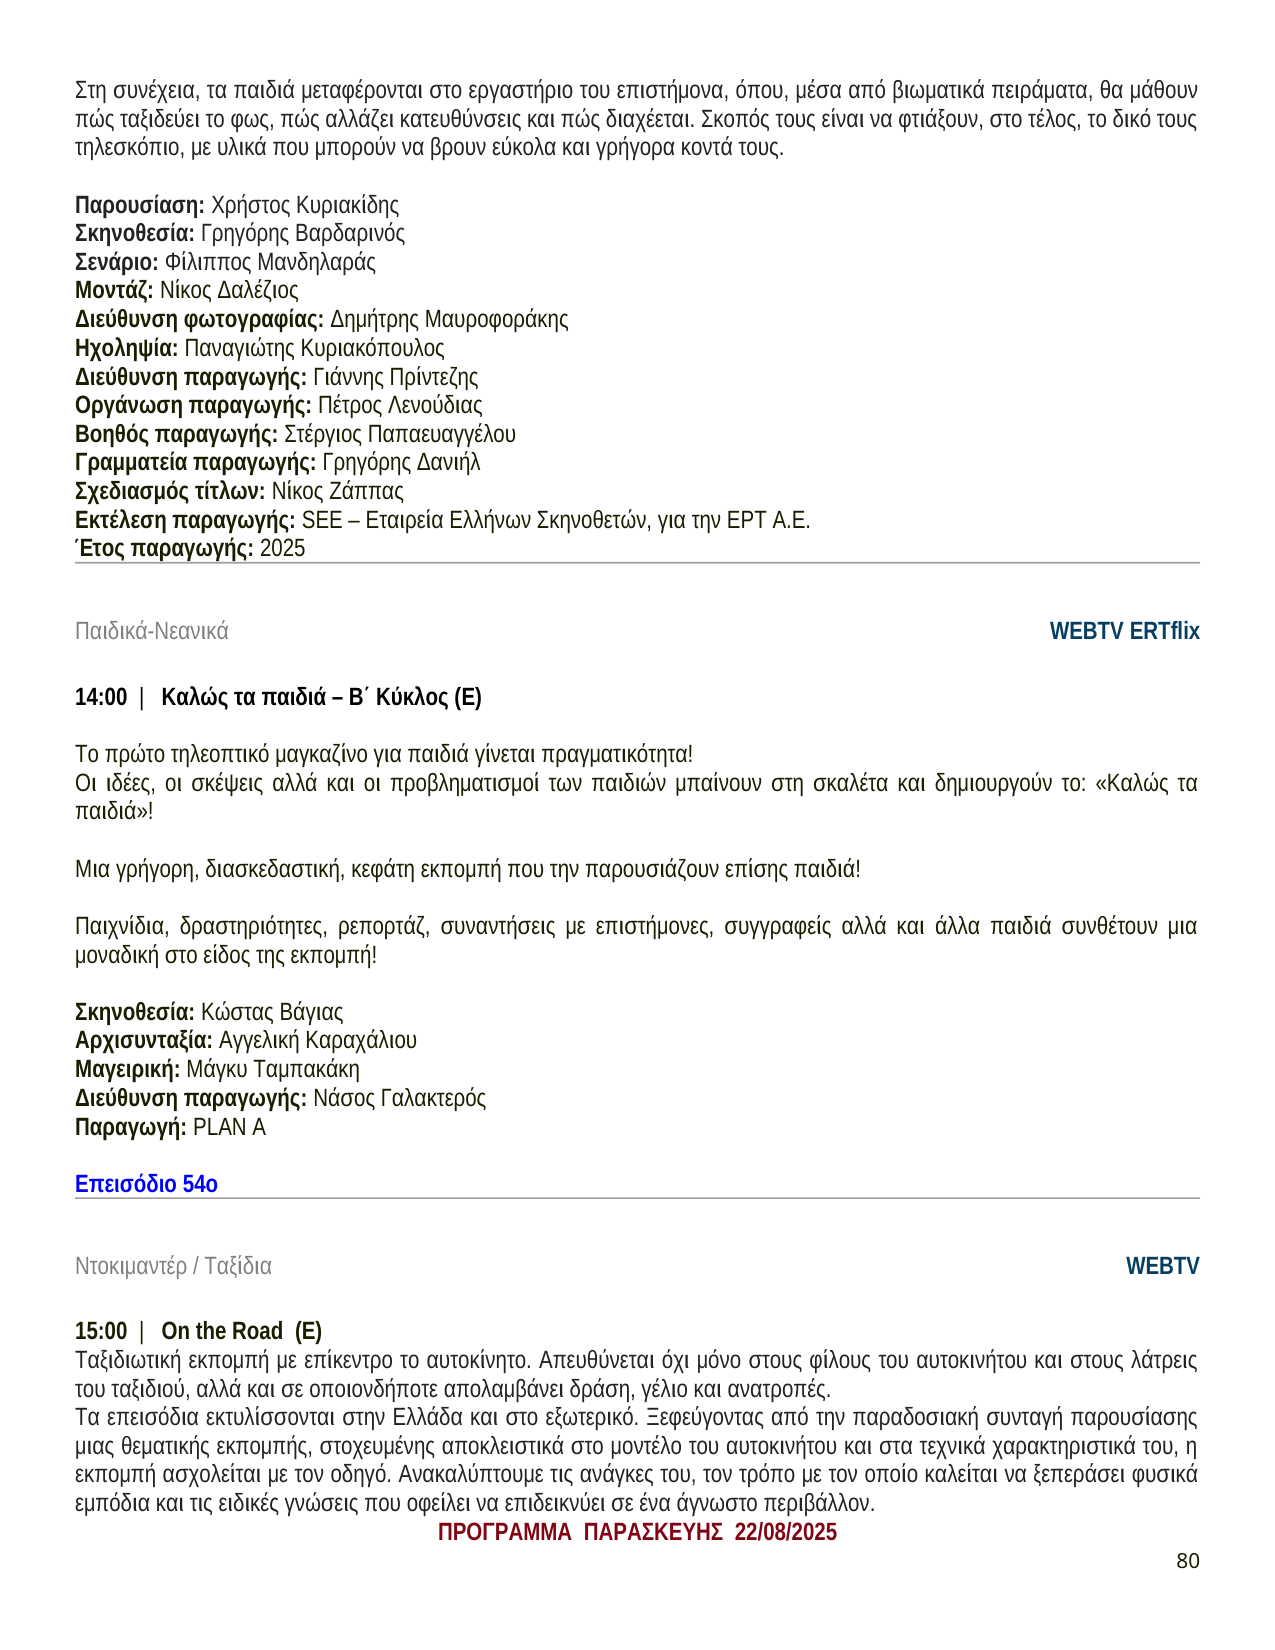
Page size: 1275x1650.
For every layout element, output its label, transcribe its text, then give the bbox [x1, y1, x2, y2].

text Μια γρήγορη, διασκεδαστική, κεφάτη εκπομπή που την παρουσιάζουν επίσης παιδιά! [75, 854, 1200, 882]
text Σενάριο: Φίλιππος Μανδηλαράς [75, 247, 1200, 276]
text Βοηθός παραγωγής: Στέργιος Παπαευαγγέλου Γραμματεία παραγωγής: Γρηγόρης Δανιήλ Σχεδιασμός τίτλων: Νίκος Ζάππας Εκτέλεση παραγωγής: SEE – Εταιρεία Ελλήνων Σκηνοθετών, για την ΕΡΤ Α.Ε. [75, 419, 1200, 533]
text 14:00 | Καλώς τα παιδιά – Β΄ Κύκλος (E) [75, 644, 1200, 710]
table_header Ντοκιμαντέρ / Ταξίδια [75, 1251, 637, 1280]
text Τα επεισόδια εκτυλίσσονται στην Ελλάδα και στο εξωτερικό. Ξεφεύγοντας από την παραδοσιακή συνταγή παρουσίασης μιας θεματικής εκπομπής, στοχευμένης αποκλειστικά στο μοντέλο του αυτοκινήτου και στα τεχνικά χαρακτηριστικά του, η εκπομπή ασχολείται με τον οδηγό. Ανακαλύπτουμε τις ανάγκες του, τον τρόπο με τον οποίο καλείται να ξεπεράσει φυσικά εμπόδια και τις ειδικές γνώσεις που οφείλει να επιδεικνύει σε ένα άγνωστο περιβάλλον. [75, 1402, 1200, 1517]
text Το πρώτο τηλεοπτικό μαγκαζίνο για παιδιά γίνεται πραγματικότητα! [75, 739, 1200, 768]
table_header WEBTV ERTflix [638, 616, 1200, 644]
text ΠΡΟΓΡΑΜΜΑ ΠΑΡΑΣΚΕΥΗΣ 22/08/2025 [75, 1517, 1200, 1545]
text Παιχνίδια, δραστηριότητες, ρεπορτάζ, συναντήσεις με επιστήμονες, συγγραφείς αλλά και άλλα παιδιά συνθέτουν μια μοναδική στο είδος της εκπομπή! [75, 911, 1200, 968]
text Διεύθυνση παραγωγής: Γιάννης Πρίντεζης Οργάνωση παραγωγής: Πέτρος Λενούδιας [75, 361, 1200, 419]
text Ταξιδιωτική εκπομπή με επίκεντρο το αυτοκίνητο. Απευθύνεται όχι μόνο στους φίλους του αυτοκινήτου και στους λάτρεις του ταξιδιού, αλλά και σε οποιονδήποτε απολαμβάνει δράση, γέλιο και ανατροπές. [75, 1345, 1200, 1402]
text Παρουσίαση: Χρήστος Κυριακίδης [75, 189, 1200, 218]
text Έτος παραγωγής: 2025 [75, 533, 1200, 561]
table_header Παιδικά-Νεανικά [75, 616, 637, 644]
table_header WEBTV [638, 1251, 1200, 1280]
text Οι ιδέες, οι σκέψεις αλλά και οι προβληματισμοί των παιδιών μπαίνουν στη σκαλέτα και δημιουργούν το: «Καλώς τα παιδιά»! [75, 768, 1200, 825]
text Μοντάζ: Νίκος Δαλέζιος Διεύθυνση φωτογραφίας: Δημήτρης Μαυροφοράκης Ηχοληψία: Παναγιώτης Κυριακόπουλος [75, 276, 1200, 361]
text Eπεισόδιο 54ο [75, 1169, 1200, 1197]
text 15:00 | On the Road (E) [75, 1280, 1200, 1345]
text Στη συνέχεια, τα παιδιά μεταφέρονται στο εργαστήριο του επιστήμονα, όπου, μέσα από βιωματικά πειράματα, θα μάθουν πώς ταξιδεύει το φως, πώς αλλάζει κατευθύνσεις και πώς διαχέεται. Σκοπός τους είναι να φτιάξουν, στο τέλος, το δικό τους τηλεσκόπιο, με υλικά που μπορούν να βρουν εύκολα και γρήγορα κοντά τους. [75, 75, 1200, 161]
text Σκηνοθεσία: Γρηγόρης Βαρδαρινός [75, 218, 1200, 247]
text Σκηνοθεσία: Κώστας Βάγιας Αρχισυνταξία: Αγγελική Καραχάλιου Μαγειρική: Μάγκυ Ταμπακάκη Διεύθυνση παραγωγής: Νάσος Γαλακτερός Παραγωγή: PLAN A [75, 997, 1200, 1140]
